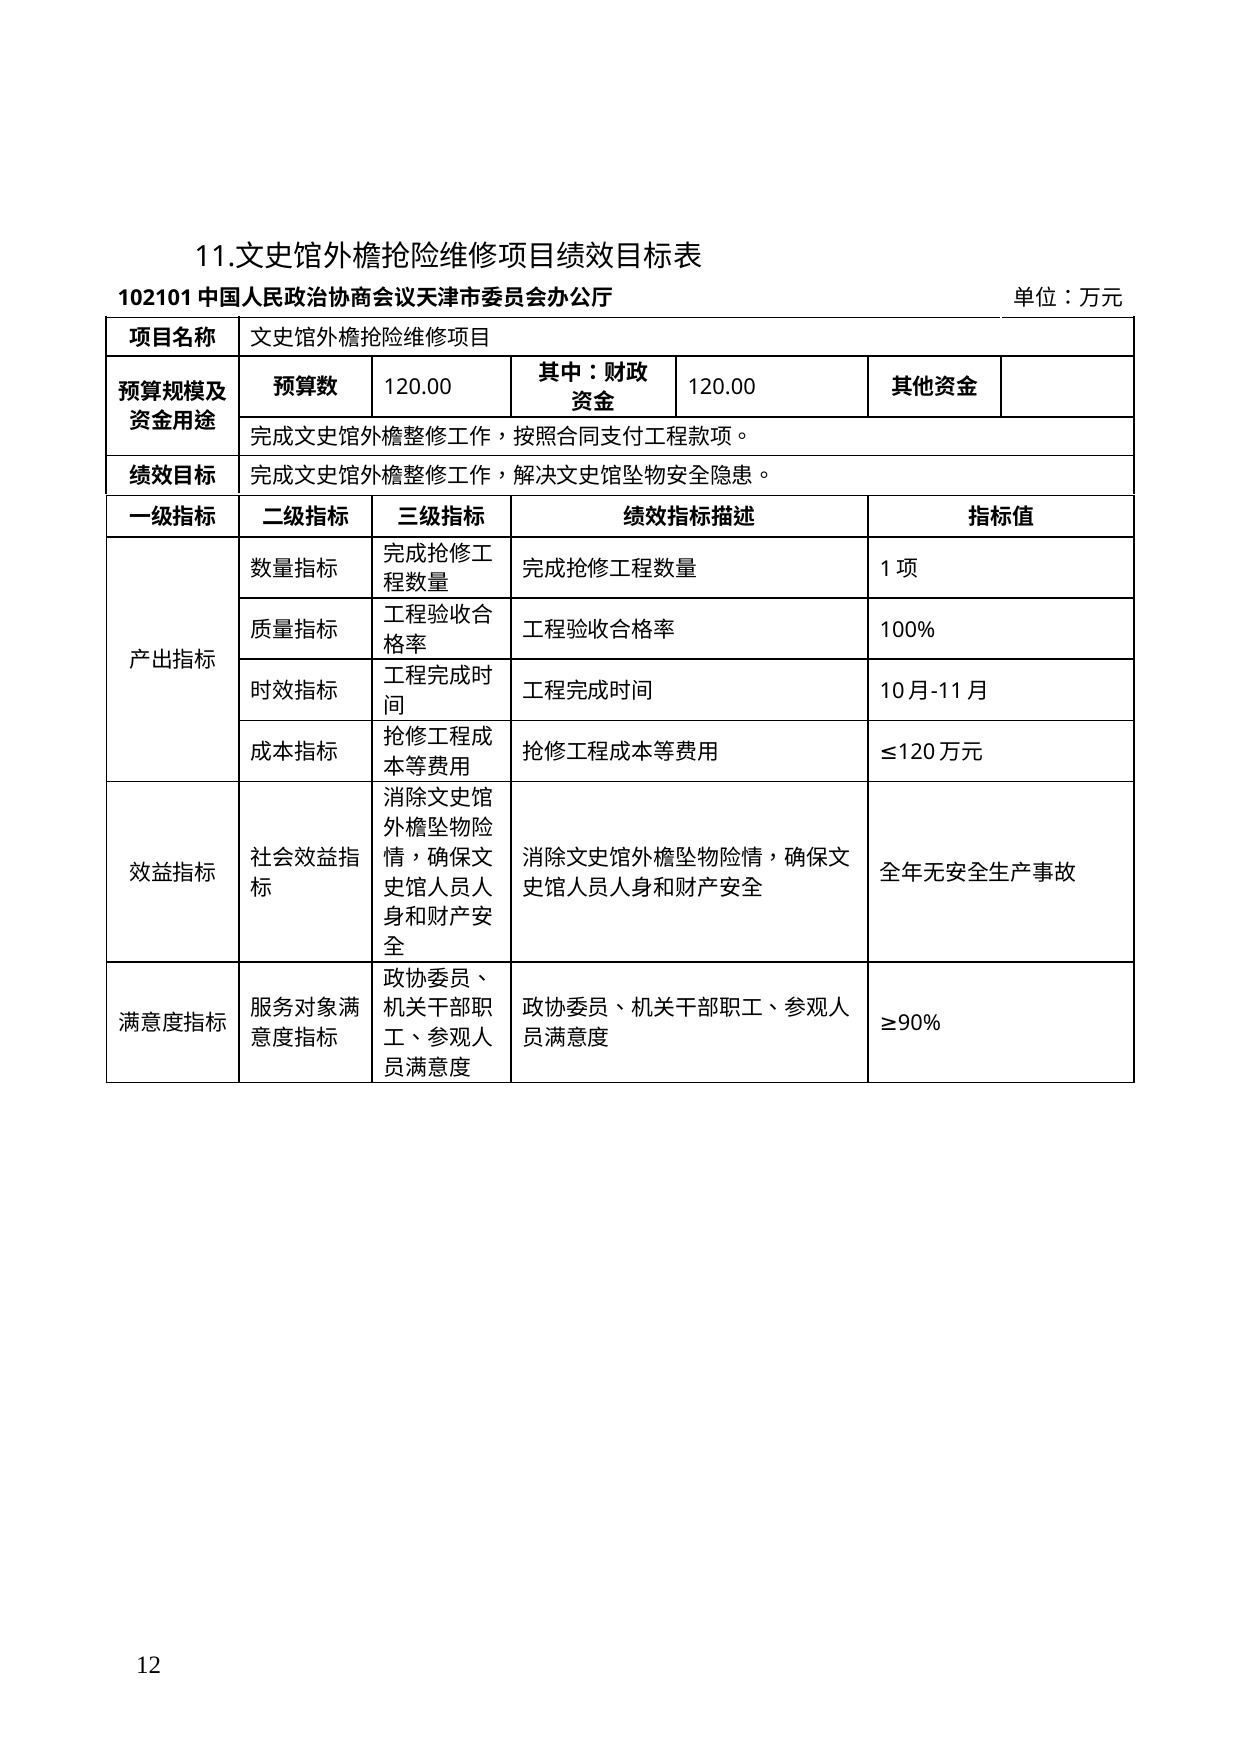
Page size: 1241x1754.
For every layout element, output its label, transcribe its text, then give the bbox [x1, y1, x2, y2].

table_cell 绩效目标 [107, 456, 238, 493]
table_cell 质量指标 [240, 599, 371, 658]
table_cell 政协委员、机关干部职工、参观人员满意度 [373, 963, 510, 1082]
table_header 二级指标 [240, 496, 371, 536]
table_cell 工程完成时间 [512, 660, 867, 719]
table_cell 100% [869, 599, 1133, 658]
table_cell 工程验收合格率 [373, 599, 510, 658]
table_cell 满意度指标 [107, 963, 238, 1082]
text 11.文史馆外檐抢险维修项目绩效目标表 [136, 235, 1104, 275]
table_cell 预算规模及资金用途 [107, 357, 238, 454]
table_cell 成本指标 [240, 721, 371, 781]
table_cell 消除文史馆外檐坠物险情，确保文史馆人员人身和财产安全 [512, 782, 867, 961]
table_cell 预算数 [240, 357, 371, 416]
table_cell 完成文史馆外檐整修工作，按照合同支付工程款项。 [240, 418, 1133, 454]
table_cell 其中：财政 资金 [512, 357, 675, 416]
table_cell 完成抢修工程数量 [373, 538, 510, 597]
table_header 指标值 [869, 496, 1133, 536]
table_cell 产出指标 [107, 538, 238, 781]
table_cell 数量指标 [240, 538, 371, 597]
table_cell 项目名称 [107, 318, 238, 355]
table_cell 120.00 [373, 357, 510, 416]
table_cell 服务对象满意度指标 [240, 963, 371, 1082]
table_cell 1项 [869, 538, 1133, 597]
table_cell ≥90% [869, 963, 1133, 1082]
table_cell 120.00 [677, 357, 867, 416]
table_cell 抢修工程成本等费用 [512, 721, 867, 781]
table_cell ≤120万元 [869, 721, 1133, 781]
table_header 单位：万元 [1002, 277, 1133, 316]
table_cell 全年无安全生产事故 [869, 782, 1133, 961]
table_cell 完成抢修工程数量 [512, 538, 867, 597]
table_header 三级指标 [373, 496, 510, 536]
table_cell 抢修工程成本等费用 [373, 721, 510, 781]
table_cell 文史馆外檐抢险维修项目 [240, 318, 1133, 355]
table_header 绩效指标描述 [512, 496, 867, 536]
table_cell 社会效益指标 [240, 782, 371, 961]
table_header 102101中国人民政治协商会议天津市委员会办公厅 [107, 277, 1000, 316]
table_cell 10月-11月 [869, 660, 1133, 719]
table_cell 效益指标 [107, 782, 238, 961]
table_cell 其他资金 [869, 357, 1000, 416]
table_cell 完成文史馆外檐整修工作，解决文史馆坠物安全隐患。 [240, 456, 1133, 493]
table_cell 消除文史馆外檐坠物险情，确保文史馆人员人身和财产安全 [373, 782, 510, 961]
table_header 一级指标 [107, 496, 238, 536]
table_cell 工程完成时间 [373, 660, 510, 719]
table_cell 时效指标 [240, 660, 371, 719]
table_cell 工程验收合格率 [512, 599, 867, 658]
table_cell 政协委员、机关干部职工、参观人员满意度 [512, 963, 867, 1082]
table_cell [1002, 357, 1133, 416]
